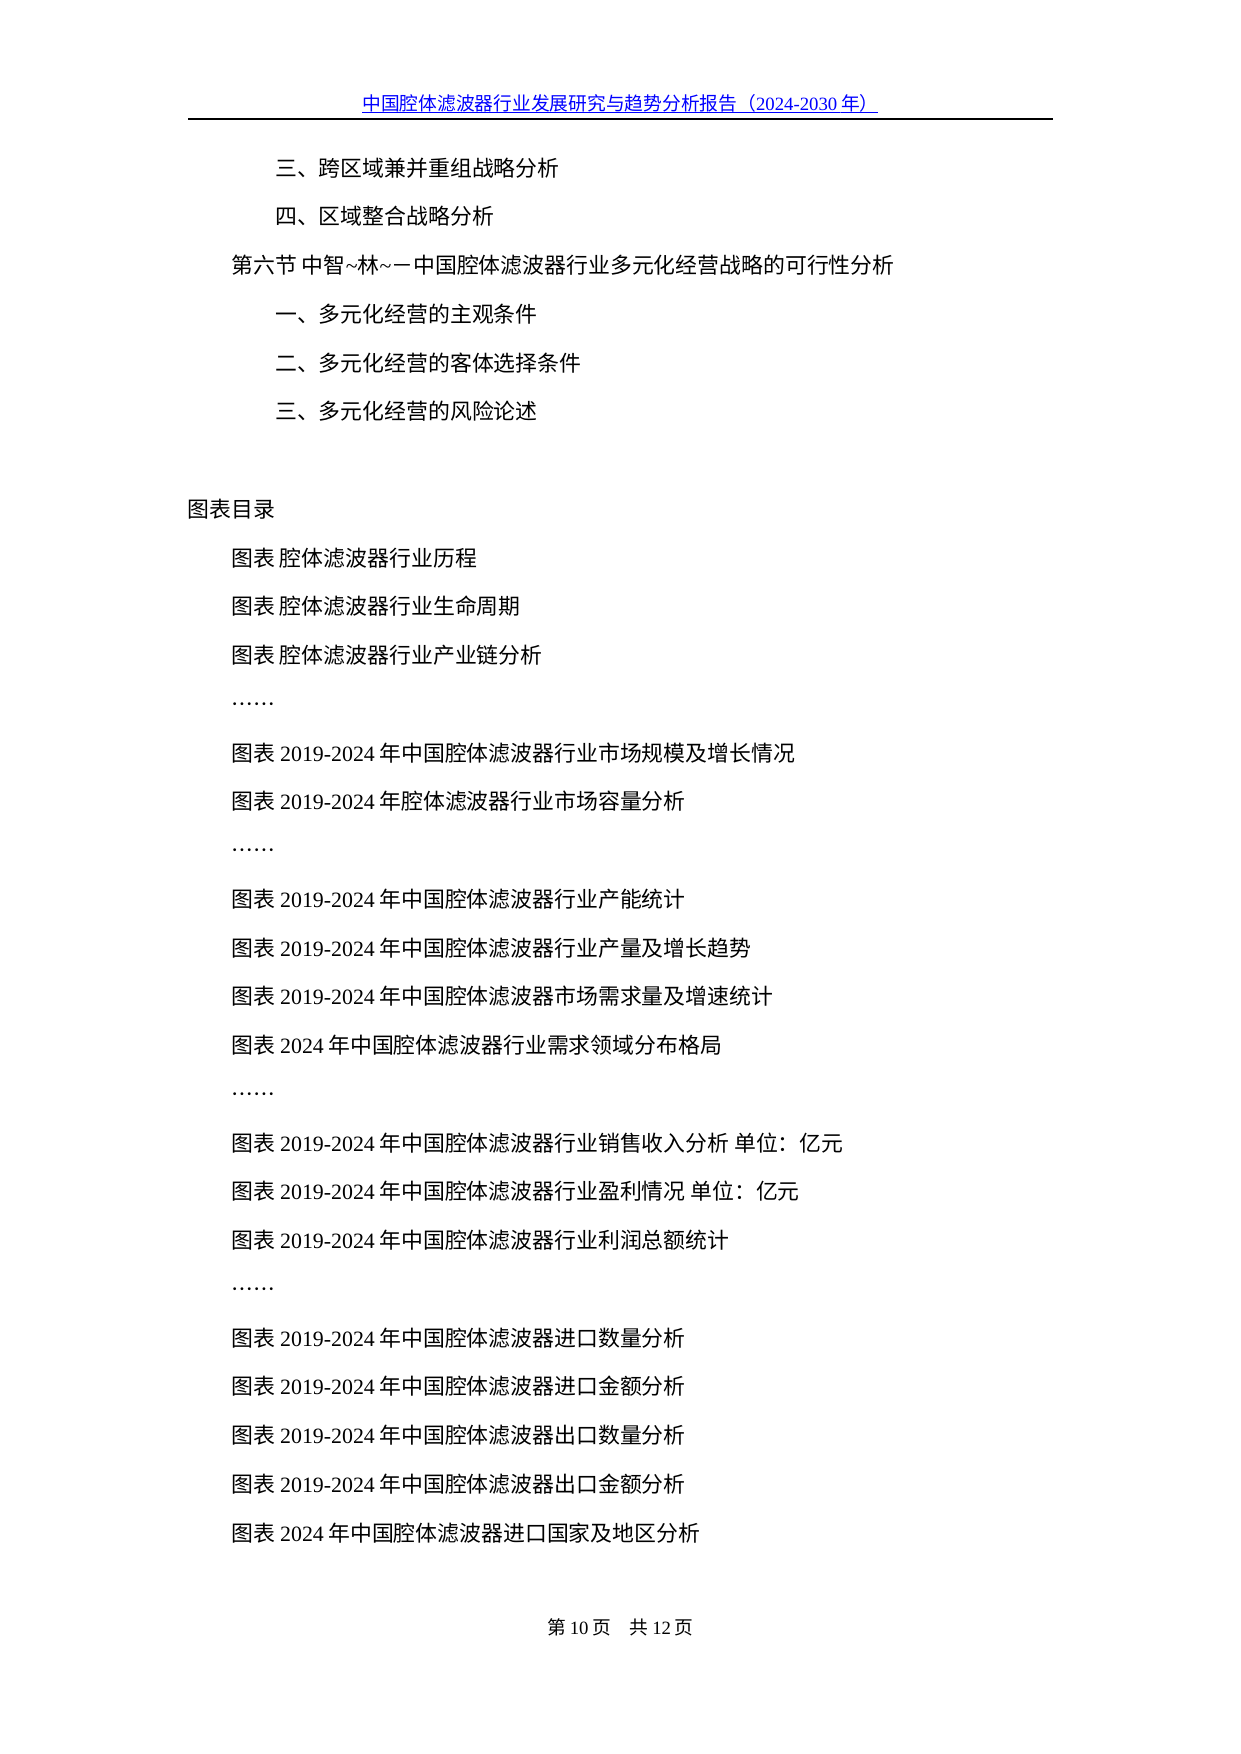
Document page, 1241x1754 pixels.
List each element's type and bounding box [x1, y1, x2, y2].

text [187, 150, 1053, 1548]
